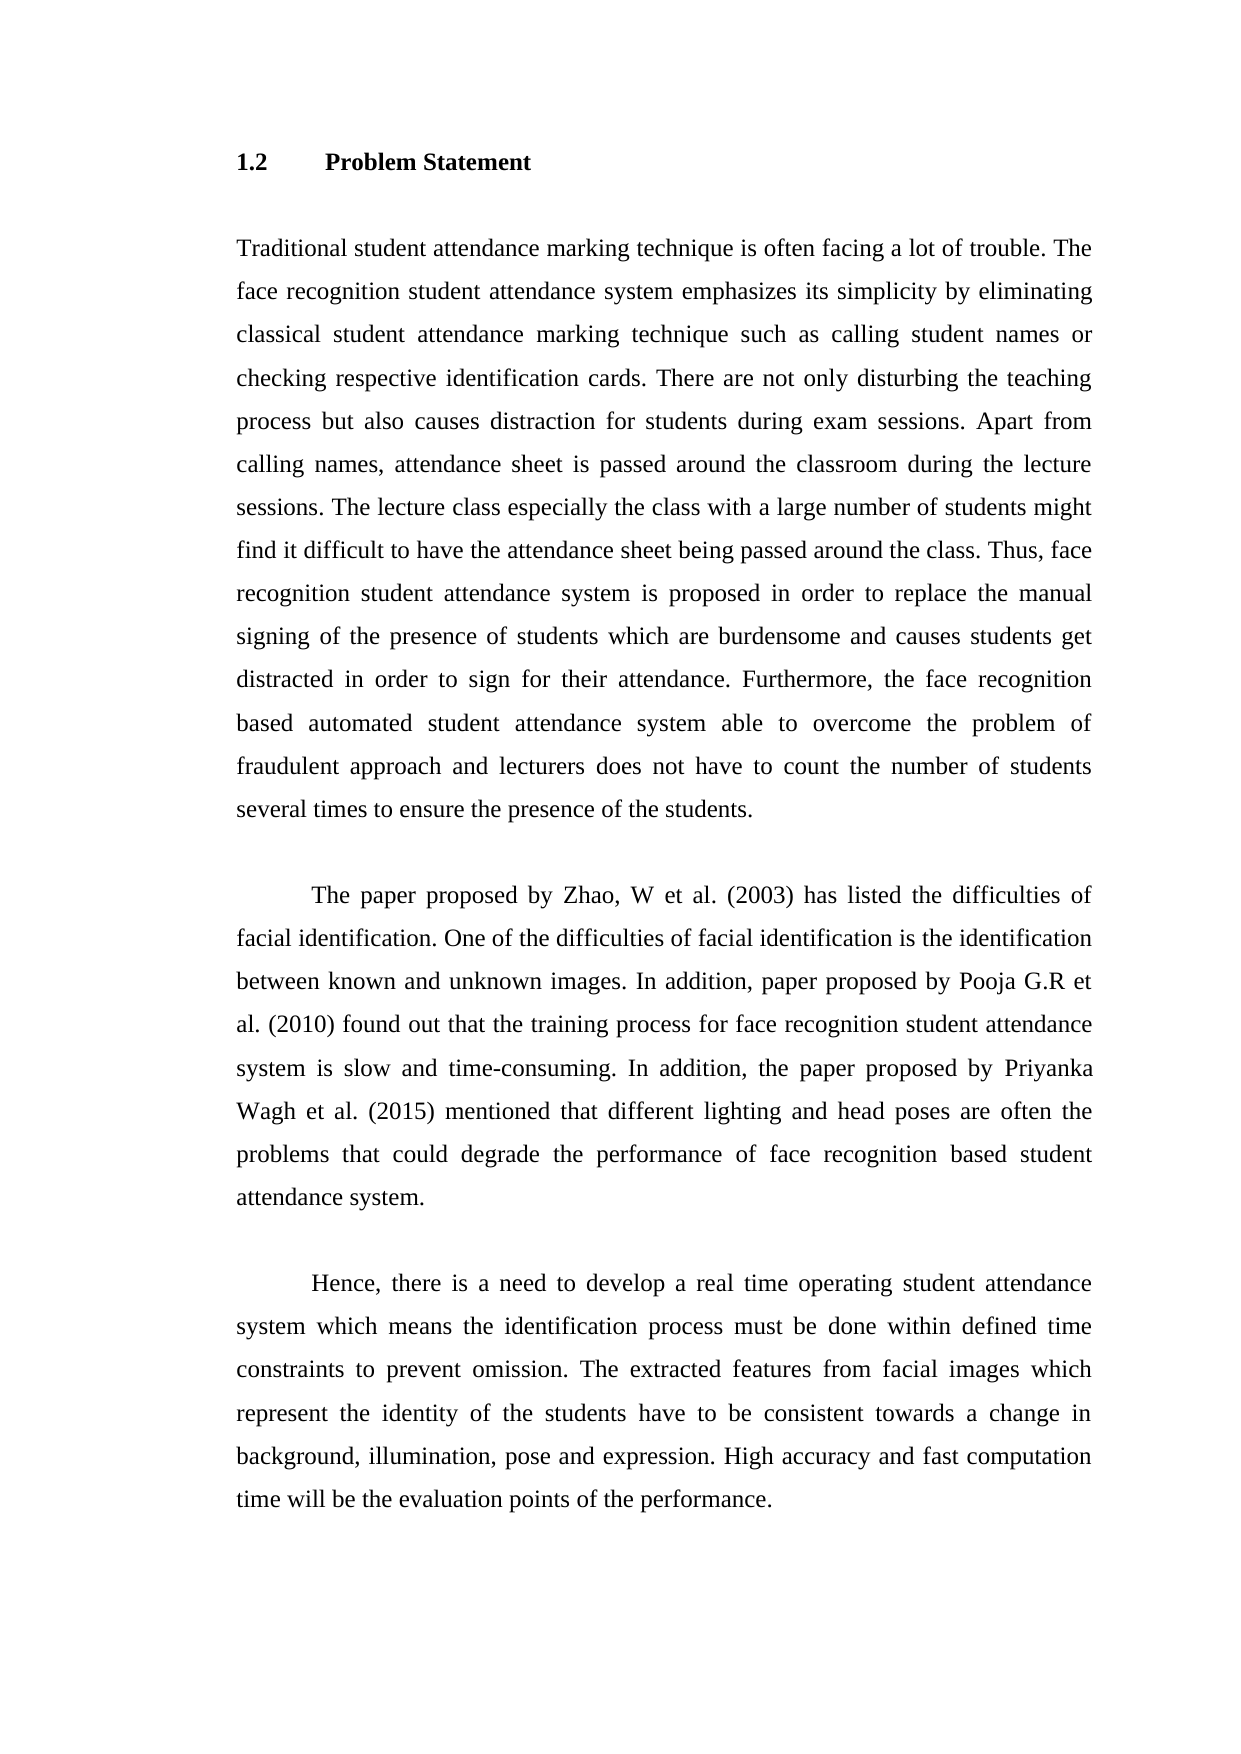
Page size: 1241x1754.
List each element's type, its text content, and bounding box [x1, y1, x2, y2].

text The paper proposed by Zhao, W et al. (2003) has listed the difficulties of facial identification. One of the difficulties of facial identification is the identification between known and unknown images. In addition, paper proposed by Pooja G.R et al. (2010) found out that the training process for face recognition student attendance system is slow and time-consuming. In addition, the paper proposed by Priyanka Wagh et al. (2015) mentioned that different lighting and head poses are often the problems that could degrade the performance of face recognition based student attendance system. [236, 880, 1093, 1211]
text Hence, there is a need to develop a real time operating student attendance system which means the identification process must be done within defined time constraints to prevent omission. The extracted features from facial images which represent the identity of the students have to be consistent towards a change in background, illumination, pose and expression. High accuracy and fast computation time will be the evaluation points of the performance. [236, 1268, 1093, 1513]
text Traditional student attendance marking technique is often facing a lot of trouble. The face recognition student attendance system emphasizes its simplicity by eliminating classical student attendance marking technique such as calling student names or checking respective identification cards. There are not only disturbing the teaching process but also causes distraction for students during exam sessions. Apart from calling names, attendance sheet is passed around the classroom during the lecture sessions. The lecture class especially the class with a large number of students might find it difficult to have the attendance sheet being passed around the class. Thus, face recognition student attendance system is proposed in order to replace the manual signing of the presence of students which are burdensome and causes students get distracted in order to sign for their attendance. Furthermore, the face recognition based automated student attendance system able to overcome the problem of fraudulent approach and lecturers does not have to count the number of students several times to ensure the presence of the students. [236, 233, 1093, 823]
subtitle Problem Statement [236, 147, 1126, 176]
